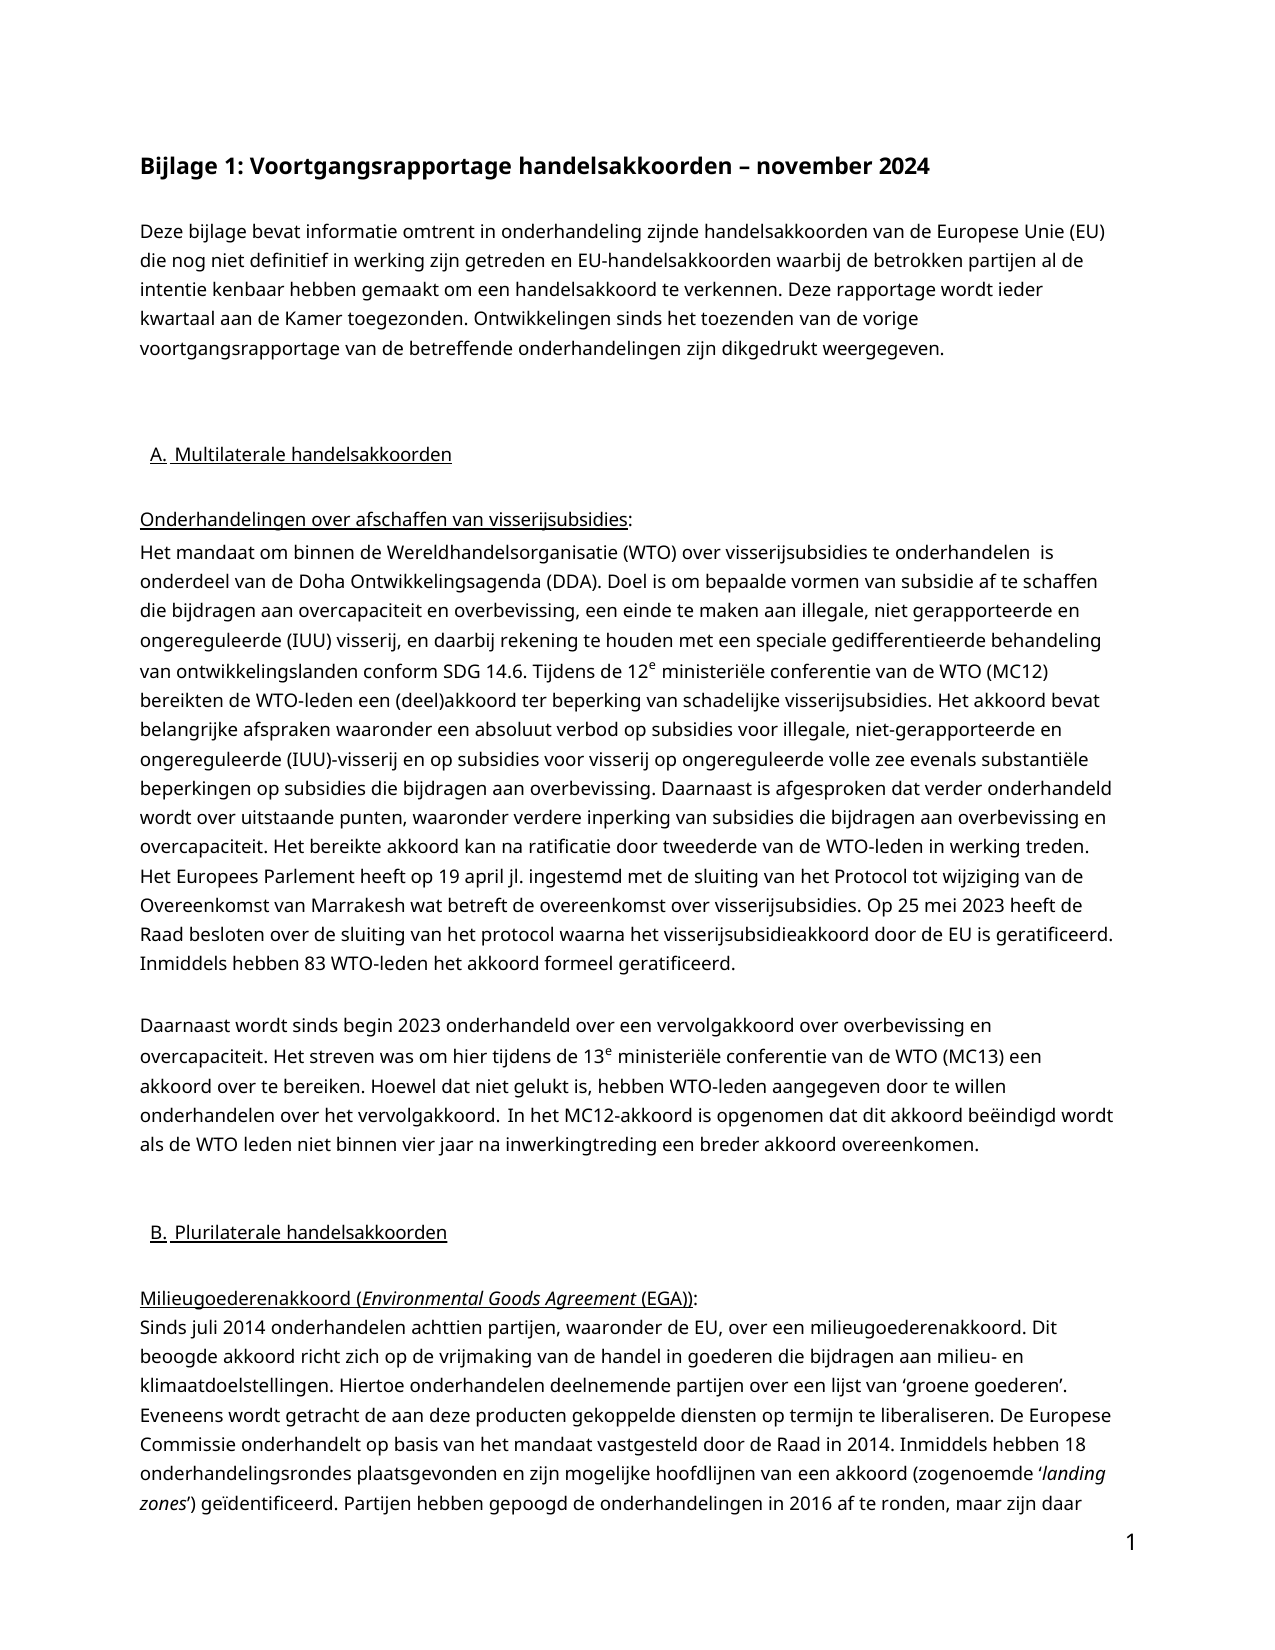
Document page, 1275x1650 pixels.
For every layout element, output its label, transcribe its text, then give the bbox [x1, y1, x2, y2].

text Onderhandelingen over afschaffen van visserijsubsidies: [139, 507, 1137, 532]
text Milieugoederenakkoord (Environmental Goods Agreement (EGA)): [139, 1285, 1137, 1311]
title Bijlage 1: Voortgangsrapportage handelsakkoorden – november 2024 [139, 150, 1137, 181]
text Daarnaast wordt sinds begin 2023 onderhandeld over een vervolgakkoord over overbevissing en overcapaciteit. Het streven was om hier tijdens de 13e ministeriële conferentie van de WTO (MC13) een akkoord over te bereiken. Hoewel dat niet gelukt is, hebben WTO-leden aangegeven door te willen onderhandelen over het vervolgakkoord. In het MC12-akkoord is opgenomen dat dit akkoord beëindigd wordt als de WTO leden niet binnen vier jaar na inwerkingtreding een breder akkoord overeenkomen. [139, 1013, 1114, 1157]
text Deze bijlage bevat informatie omtrent in onderhandeling zijnde handelsakkoorden van de Europese Unie (EU) die nog niet definitief in werking zijn getreden en EU-handelsakkoorden waarbij de betrokken partijen al de intentie kenbaar hebben gemaakt om een handelsakkoord te verkennen. Deze rapportage wordt ieder kwartaal aan de Kamer toegezonden. Ontwikkelingen sinds het toezenden van de vorige voortgangsrapportage van de betreffende onderhandelingen zijn dikgedrukt weergegeven. [139, 218, 1119, 361]
list Plurilaterale handelsakkoorden [150, 1219, 1137, 1245]
text Het mandaat om binnen de Wereldhandelsorganisatie (WTO) over visserijsubsidies te onderhandelen is onderdeel van de Doha Ontwikkelingsagenda (DDA). Doel is om bepaalde vormen van subsidie af te schaffen die bijdragen aan overcapaciteit en overbevissing, een einde te maken aan illegale, niet gerapporteerde en ongereguleerde (IUU) visserij, en daarbij rekening te houden met een speciale gedifferentieerde behandeling van ontwikkelingslanden conform SDG 14.6. Tijdens de 12e ministeriële conferentie van de WTO (MC12) bereikten de WTO-leden een (deel)akkoord ter beperking van schadelijke visserijsubsidies. Het akkoord bevat belangrijke afspraken waaronder een absoluut verbod op subsidies voor illegale, niet-gerapporteerde en ongereguleerde (IUU)-visserij en op subsidies voor visserij op ongereguleerde volle zee evenals substantiële beperkingen op subsidies die bijdragen aan overbevissing. Daarnaast is afgesproken dat verder onderhandeld wordt over uitstaande punten, waaronder verdere inperking van subsidies die bijdragen aan overbevissing en overcapaciteit. Het bereikte akkoord kan na ratificatie door tweederde van de WTO-leden in werking treden. Het Europees Parlement heeft op 19 april jl. ingestemd met de sluiting van het Protocol tot wijziging van de Overeenkomst van Marrakesh wat betreft de overeenkomst over visserijsubsidies. Op 25 mei 2023 heeft de Raad besloten over de sluiting van het protocol waarna het visserijsubsidieakkoord door de EU is geratificeerd. Inmiddels hebben 83 WTO-leden het akkoord formeel geratificeerd. [139, 539, 1122, 976]
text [139, 1314, 1114, 1515]
list Multilaterale handelsakkoorden [150, 441, 1137, 467]
